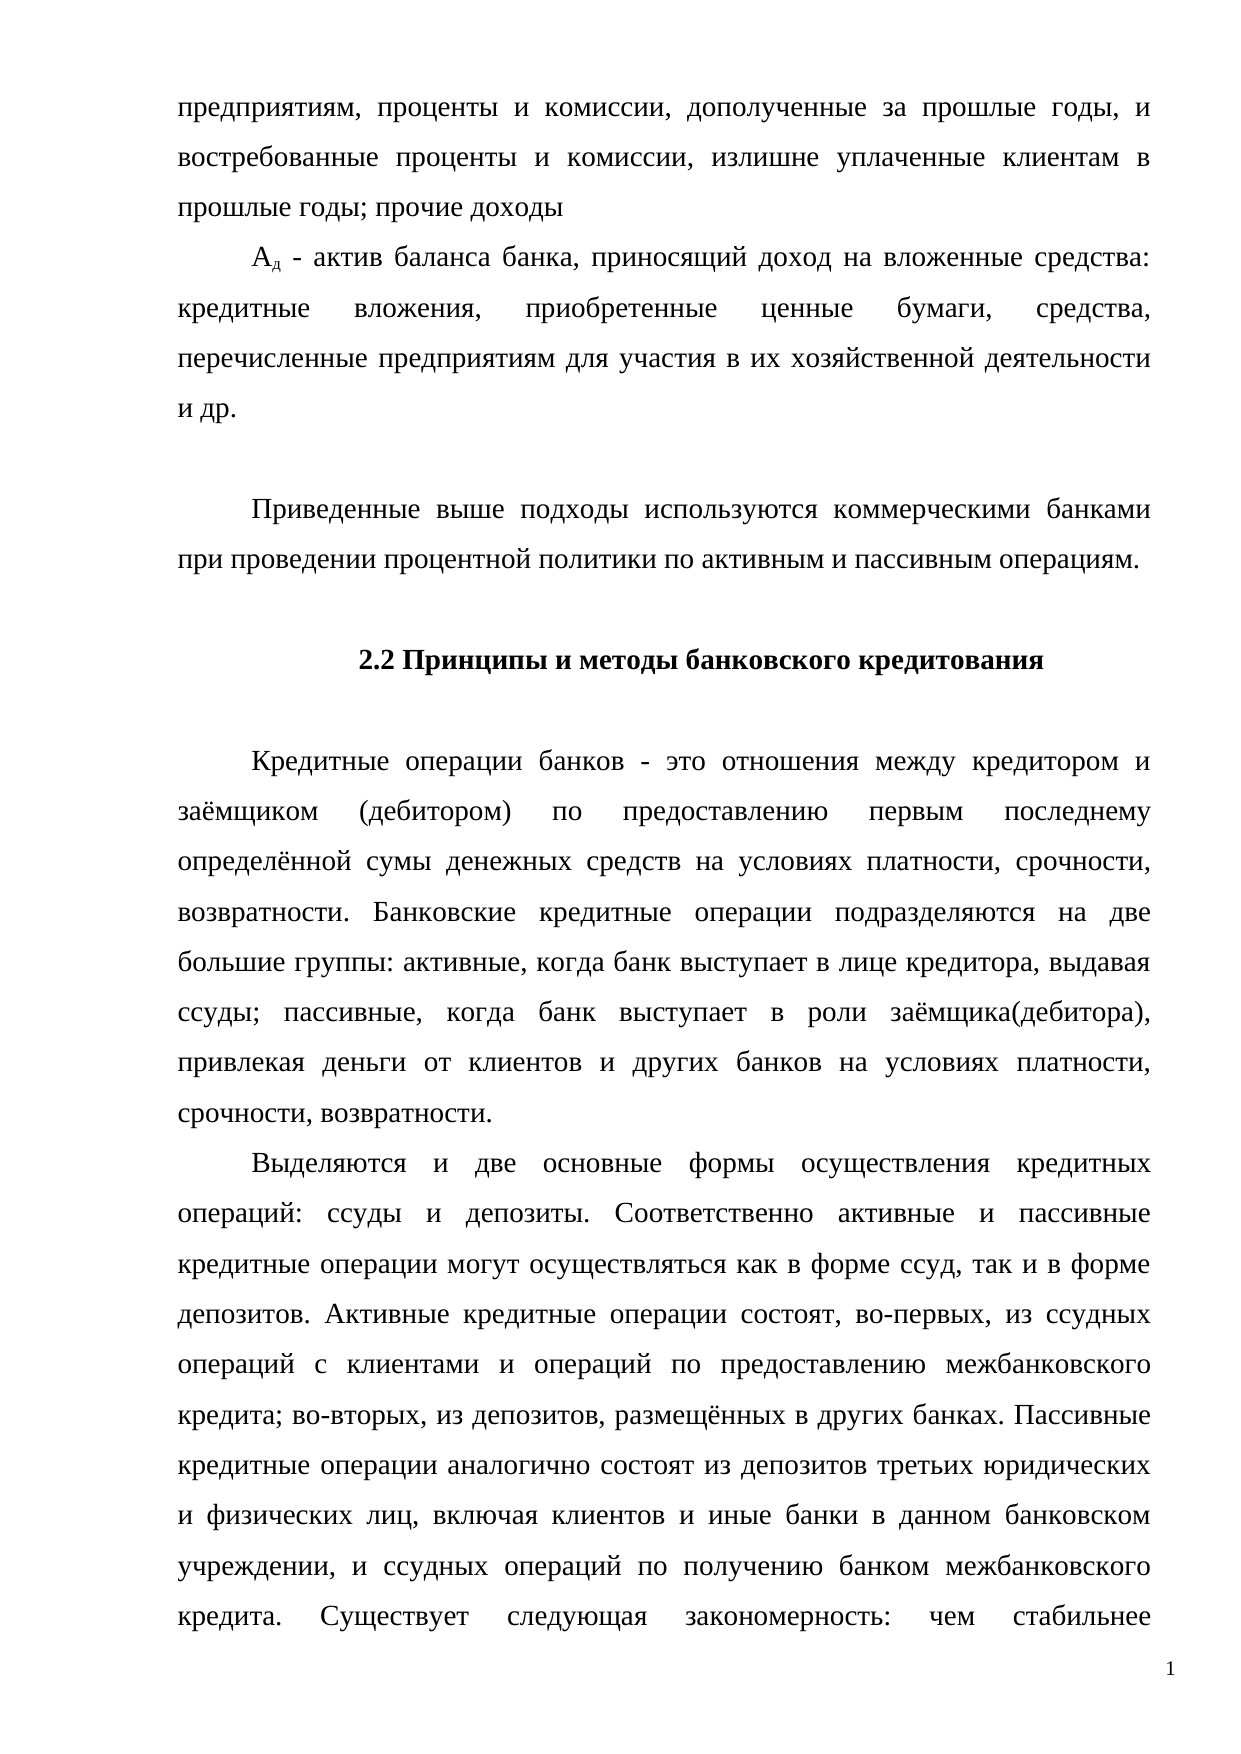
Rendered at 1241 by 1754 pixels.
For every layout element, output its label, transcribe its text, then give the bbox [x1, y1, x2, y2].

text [177, 89, 1152, 223]
text 2.2 Принципы и методы банковского кредитования [251, 642, 1152, 676]
text Ад - актив баланса банка, приносящий доход на вложенные средства: кредитные вложения, приобретенные ценные бумаги, средства, перечисленные предприятиям для участия в их хозяйственной деятельности и др. [177, 239, 1152, 424]
text Приведенные выше подходы используются коммерческими банками при проведении процентной политики по активным и пассивным операциям. [177, 491, 1152, 575]
text Кредитные операции банков - это отношения между кредитором и заёмщиком (дебитором) по предоставлению первым последнему определённой сумы денежных средств на условиях платности, срочности, возвратности. Банковские кредитные операции подразделяются на две большие группы: активные, когда банк выступает в лице кредитора, выдавая ссуды; пассивные, когда банк выступает в роли заёмщика(дебитора), привлекая деньги от клиентов и других банков на условиях платности, срочности, возвратности. [177, 743, 1152, 1128]
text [177, 1145, 1152, 1632]
